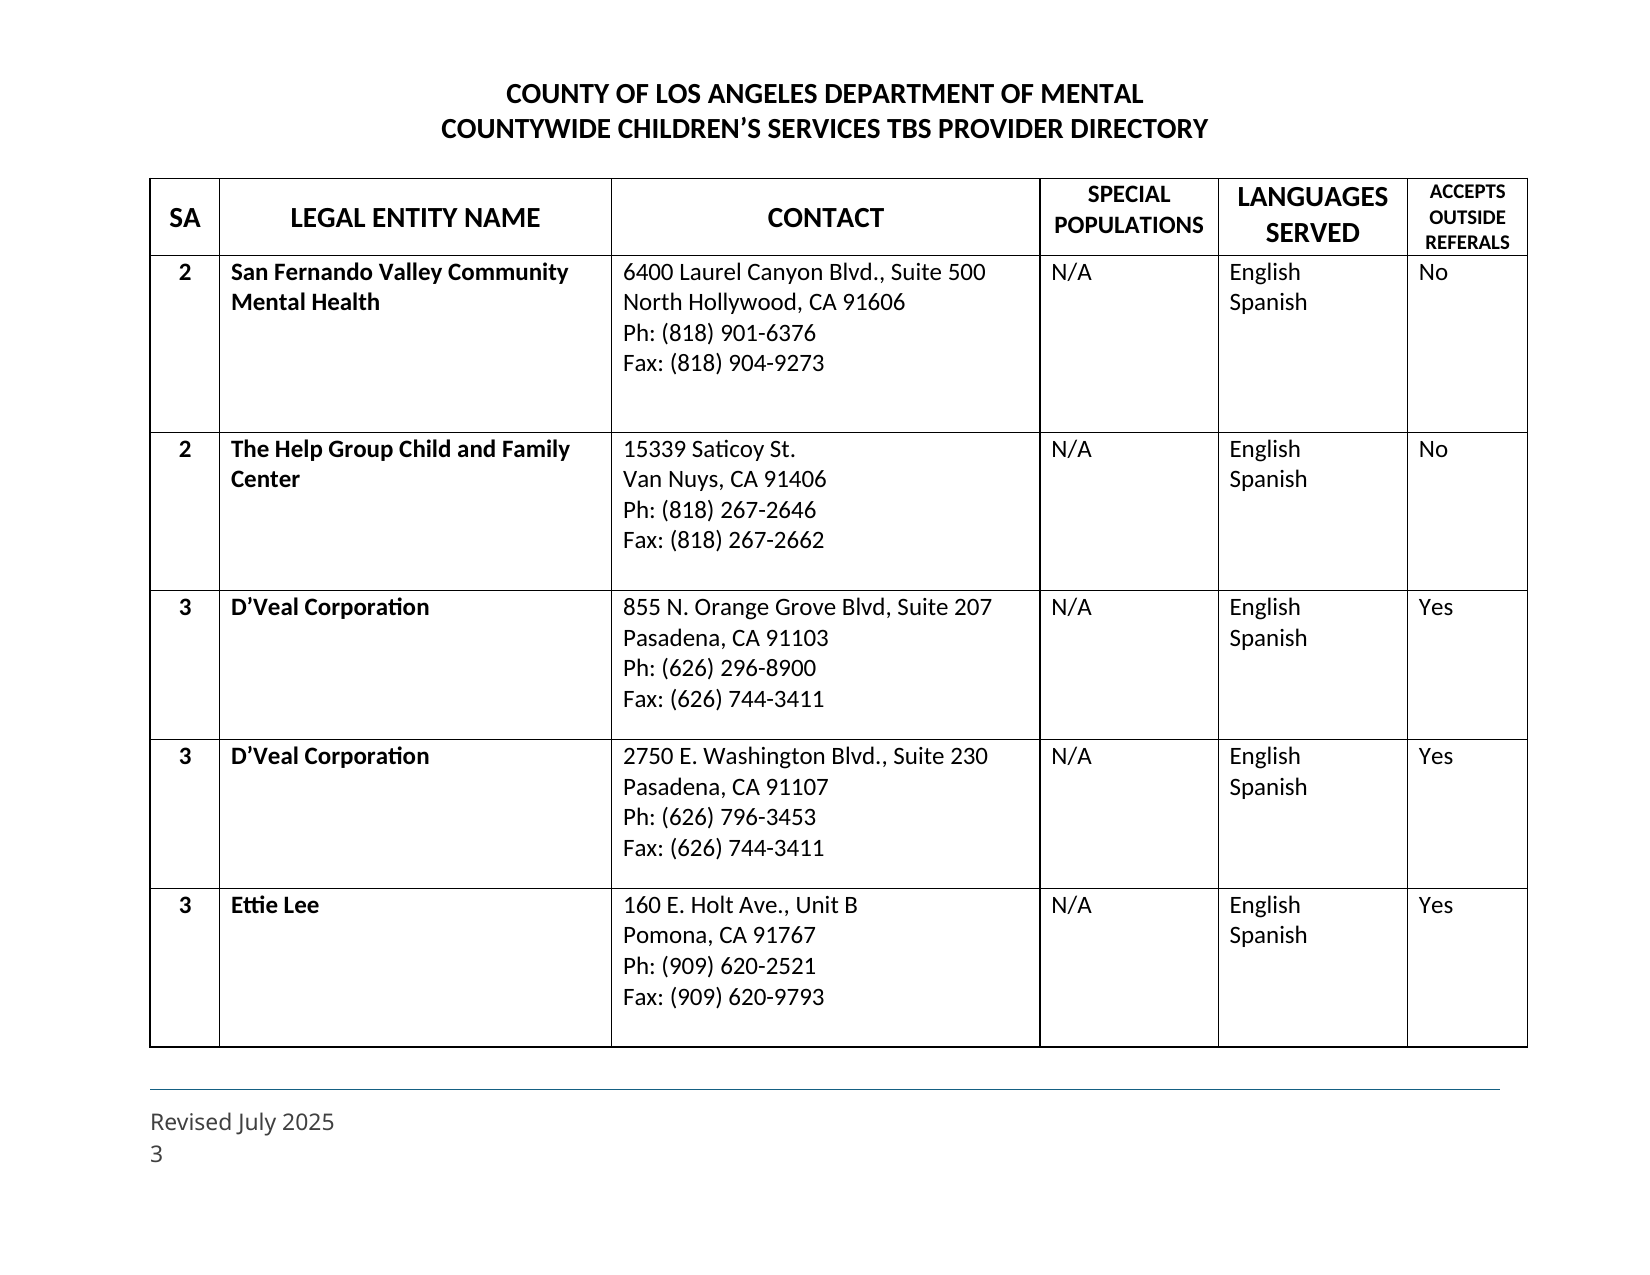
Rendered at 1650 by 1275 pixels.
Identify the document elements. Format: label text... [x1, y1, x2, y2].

table_cell 160 E. Holt Ave., Unit B Pomona, CA 91767 Ph: (909) 620-2521 Fax: (909) 620-9793 [612, 889, 1039, 1046]
table_cell English Spanish [1219, 740, 1407, 888]
table_cell Yes [1408, 740, 1527, 888]
table_cell Ettie Lee [220, 889, 611, 1046]
table_cell 2 [151, 433, 219, 590]
table_cell English Spanish [1219, 256, 1407, 432]
table_header SA [151, 179, 219, 255]
table_cell Yes [1408, 591, 1527, 739]
table_header SPECIAL POPULATIONS [1041, 179, 1218, 255]
table_header LEGAL ENTITY NAME [220, 179, 611, 255]
table_cell English Spanish [1219, 591, 1407, 739]
table_header LANGUAGES SERVED [1219, 179, 1407, 255]
table_cell 3 [151, 889, 219, 1046]
table_cell No [1408, 433, 1527, 590]
table_cell 15339 Saticoy St. Van Nuys, CA 91406 Ph: (818) 267-2646 Fax: (818) 267-2662 [612, 433, 1039, 590]
table_cell D’Veal Corporation [220, 591, 611, 739]
table_cell No [1408, 256, 1527, 432]
table_cell 3 [151, 591, 219, 739]
table_cell 2 [151, 256, 219, 432]
table_header CONTACT [612, 179, 1039, 255]
table_cell N/A [1041, 740, 1218, 888]
table_cell 6400 Laurel Canyon Blvd., Suite 500 North Hollywood, CA 91606 Ph: (818) 901-6376 Fax: (818) 904-9273 [612, 256, 1039, 432]
table_cell N/A [1041, 591, 1218, 739]
table_cell 855 N. Orange Grove Blvd, Suite 207 Pasadena, CA 91103 Ph: (626) 296-8900 Fax: (626) 744-3411 [612, 591, 1039, 739]
table_cell 3 [151, 740, 219, 888]
table_header ACCEPTS OUTSIDE REFERALS [1408, 179, 1527, 255]
table_cell English Spanish [1219, 433, 1407, 590]
table_cell D’Veal Corporation [220, 740, 611, 888]
table_cell N/A [1041, 256, 1218, 432]
table_cell 2750 E. Washington Blvd., Suite 230 Pasadena, CA 91107 Ph: (626) 796-3453 Fax: (626) 744-3411 [612, 740, 1039, 888]
table_cell English Spanish [1219, 889, 1407, 1046]
table_cell The Help Group Child and Family Center [220, 433, 611, 590]
table_cell N/A [1041, 889, 1218, 1046]
table_cell N/A [1041, 433, 1218, 590]
table_cell Yes [1408, 889, 1527, 1046]
table_cell San Fernando Valley Community Mental Health [220, 256, 611, 432]
